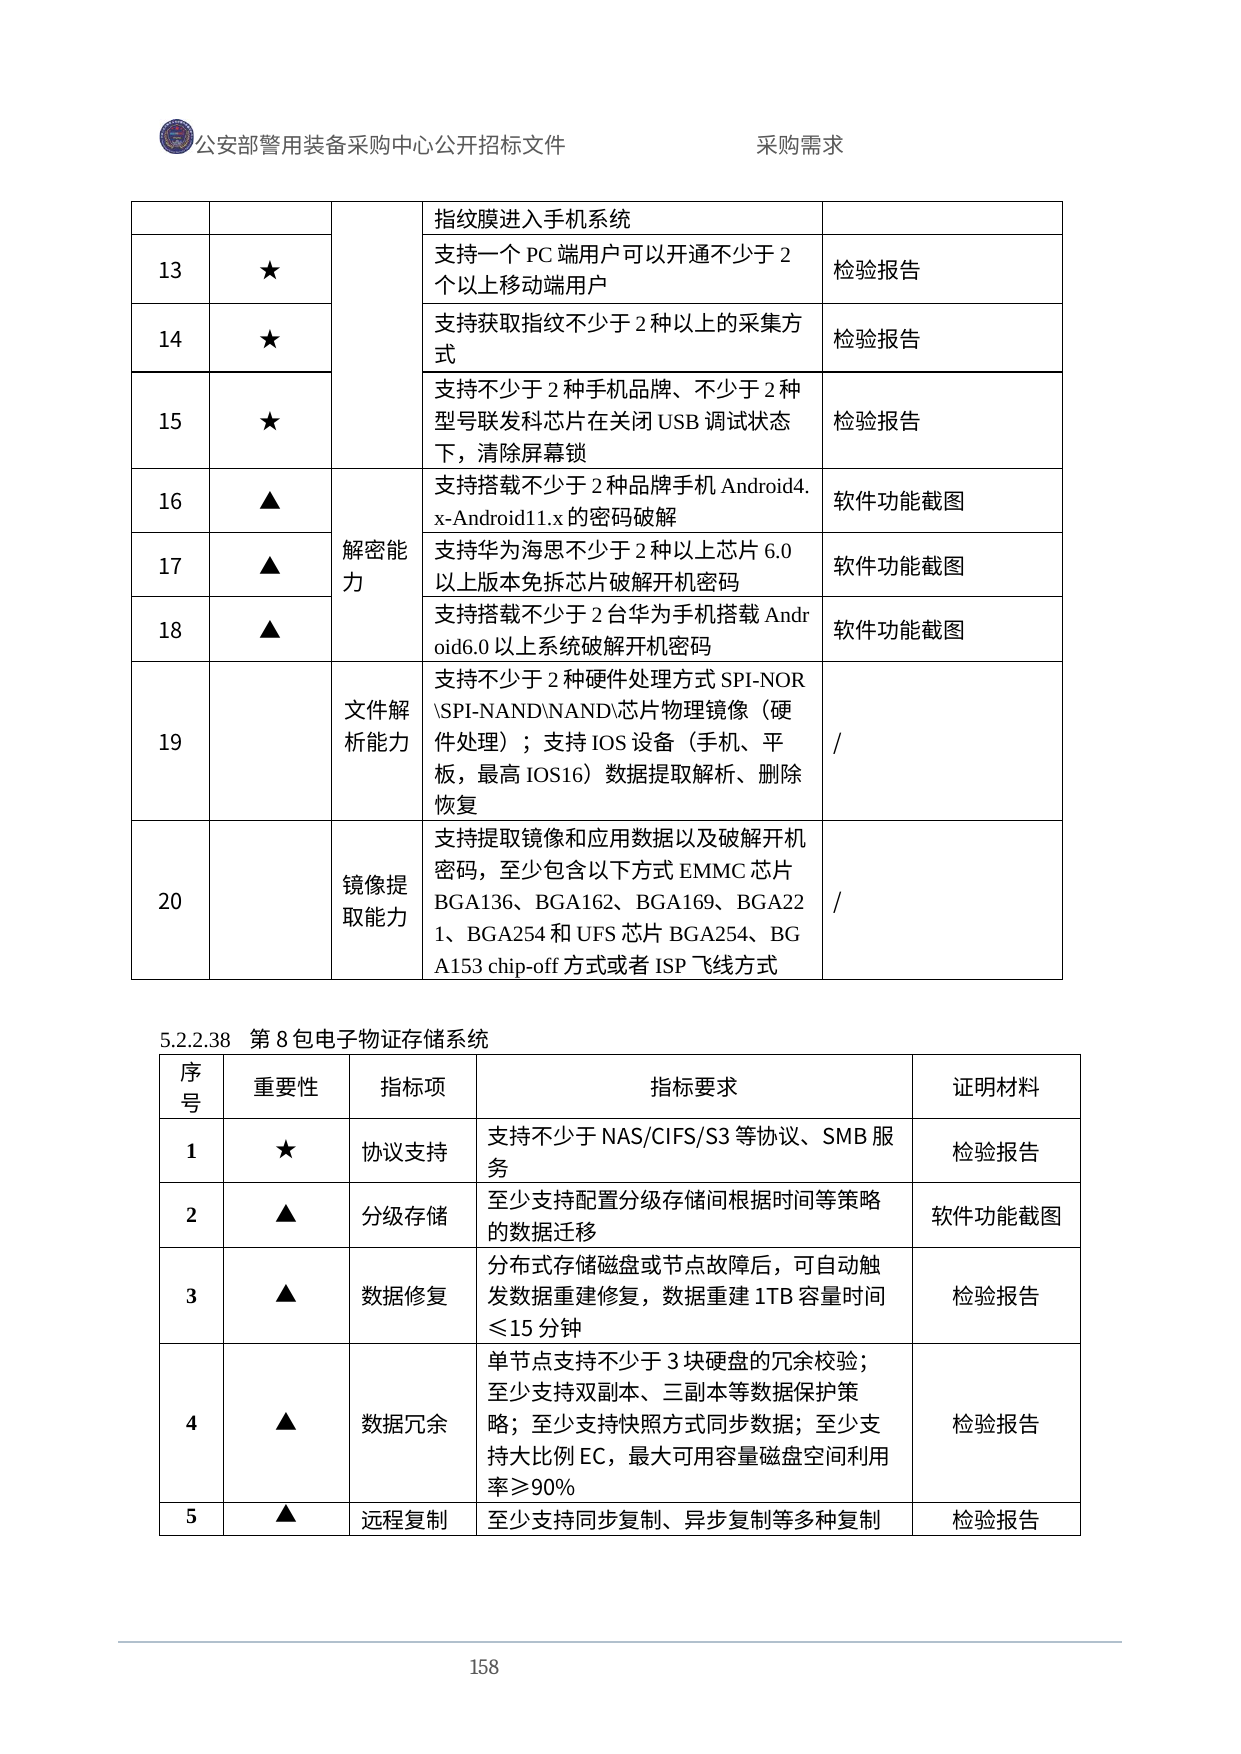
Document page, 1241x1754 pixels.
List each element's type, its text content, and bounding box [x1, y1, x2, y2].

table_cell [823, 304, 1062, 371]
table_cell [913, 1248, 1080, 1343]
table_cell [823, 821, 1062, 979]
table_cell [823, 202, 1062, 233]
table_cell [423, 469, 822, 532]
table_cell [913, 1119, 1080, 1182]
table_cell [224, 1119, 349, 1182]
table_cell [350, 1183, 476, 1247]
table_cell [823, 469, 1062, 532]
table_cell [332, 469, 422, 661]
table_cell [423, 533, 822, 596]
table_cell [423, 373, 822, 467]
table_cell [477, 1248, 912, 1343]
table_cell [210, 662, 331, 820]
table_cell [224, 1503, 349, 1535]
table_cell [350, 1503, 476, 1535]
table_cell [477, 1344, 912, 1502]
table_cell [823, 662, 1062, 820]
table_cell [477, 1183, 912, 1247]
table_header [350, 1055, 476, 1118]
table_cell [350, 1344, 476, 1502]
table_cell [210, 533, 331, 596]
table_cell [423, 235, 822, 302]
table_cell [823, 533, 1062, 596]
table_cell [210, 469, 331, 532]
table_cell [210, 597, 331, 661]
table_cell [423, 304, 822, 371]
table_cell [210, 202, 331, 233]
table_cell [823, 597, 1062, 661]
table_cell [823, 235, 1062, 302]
subtitle 第8包电子物证存储系统 [159, 1022, 1081, 1053]
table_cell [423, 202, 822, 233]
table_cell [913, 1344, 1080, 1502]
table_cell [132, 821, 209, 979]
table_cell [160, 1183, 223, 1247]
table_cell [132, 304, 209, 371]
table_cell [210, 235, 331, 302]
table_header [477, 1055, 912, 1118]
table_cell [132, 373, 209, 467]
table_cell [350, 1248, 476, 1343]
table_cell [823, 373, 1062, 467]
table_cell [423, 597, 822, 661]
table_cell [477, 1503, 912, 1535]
picture [159, 119, 194, 154]
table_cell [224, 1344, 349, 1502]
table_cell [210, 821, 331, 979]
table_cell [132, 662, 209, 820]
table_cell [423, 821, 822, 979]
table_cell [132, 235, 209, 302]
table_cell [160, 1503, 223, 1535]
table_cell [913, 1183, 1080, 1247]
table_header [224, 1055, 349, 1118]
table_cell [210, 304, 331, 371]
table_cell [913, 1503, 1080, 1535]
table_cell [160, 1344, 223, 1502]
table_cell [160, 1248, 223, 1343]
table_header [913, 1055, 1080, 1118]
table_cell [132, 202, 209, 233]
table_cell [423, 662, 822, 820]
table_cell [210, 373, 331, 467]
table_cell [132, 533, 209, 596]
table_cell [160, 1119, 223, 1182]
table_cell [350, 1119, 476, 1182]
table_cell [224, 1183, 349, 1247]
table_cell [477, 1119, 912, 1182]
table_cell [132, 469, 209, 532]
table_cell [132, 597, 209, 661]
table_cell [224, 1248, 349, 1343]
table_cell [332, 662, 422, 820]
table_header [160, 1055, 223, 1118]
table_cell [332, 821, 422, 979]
